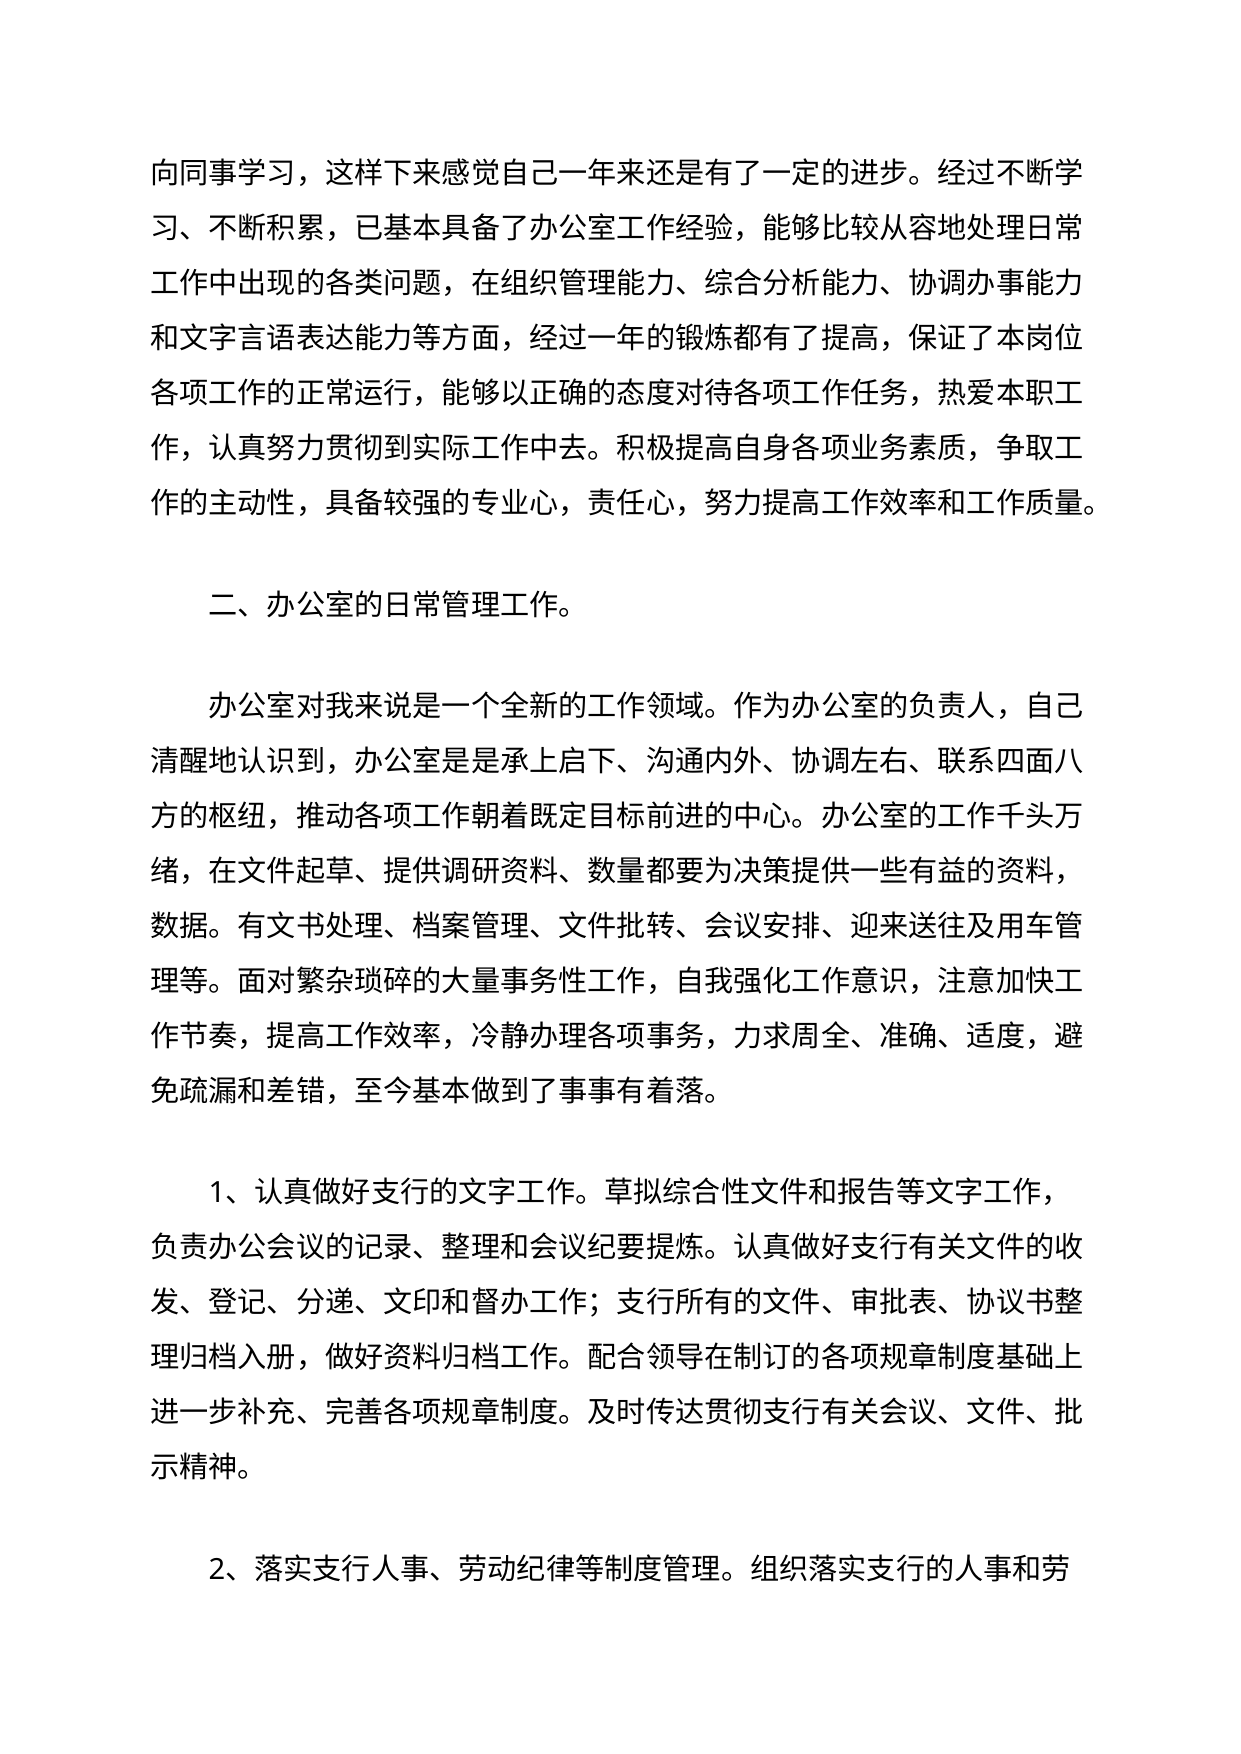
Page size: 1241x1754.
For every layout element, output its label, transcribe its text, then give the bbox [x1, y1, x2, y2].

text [150, 150, 1090, 522]
text 1、认真做好支行的文字工作。草拟综合性文件和报告等文字工作，负责办公会议的记录、整理和会议纪要提炼。认真做好支行有关文件的收发、登记、分递、文印和督办工作；支行所有的文件、审批表、协议书整理归档入册，做好资料归档工作。配合领导在制订的各项规章制度基础上进一步补充、完善各项规章制度。及时传达贯彻支行有关会议、文件、批示精神。 [150, 1169, 1090, 1486]
text 二、办公室的日常管理工作。 [150, 581, 1090, 623]
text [150, 1545, 1090, 1588]
text 办公室对我来说是一个全新的工作领域。作为办公室的负责人，自己清醒地认识到，办公室是是承上启下、沟通内外、协调左右、联系四面八方的枢纽，推动各项工作朝着既定目标前进的中心。办公室的工作千头万绪，在文件起草、提供调研资料、数量都要为决策提供一些有益的资料，数据。有文书处理、档案管理、文件批转、会议安排、迎来送往及用车管理等。面对繁杂琐碎的大量事务性工作，自我强化工作意识，注意加快工作节奏，提高工作效率，冷静办理各项事务，力求周全、准确、适度，避免疏漏和差错，至今基本做到了事事有着落。 [150, 683, 1090, 1109]
